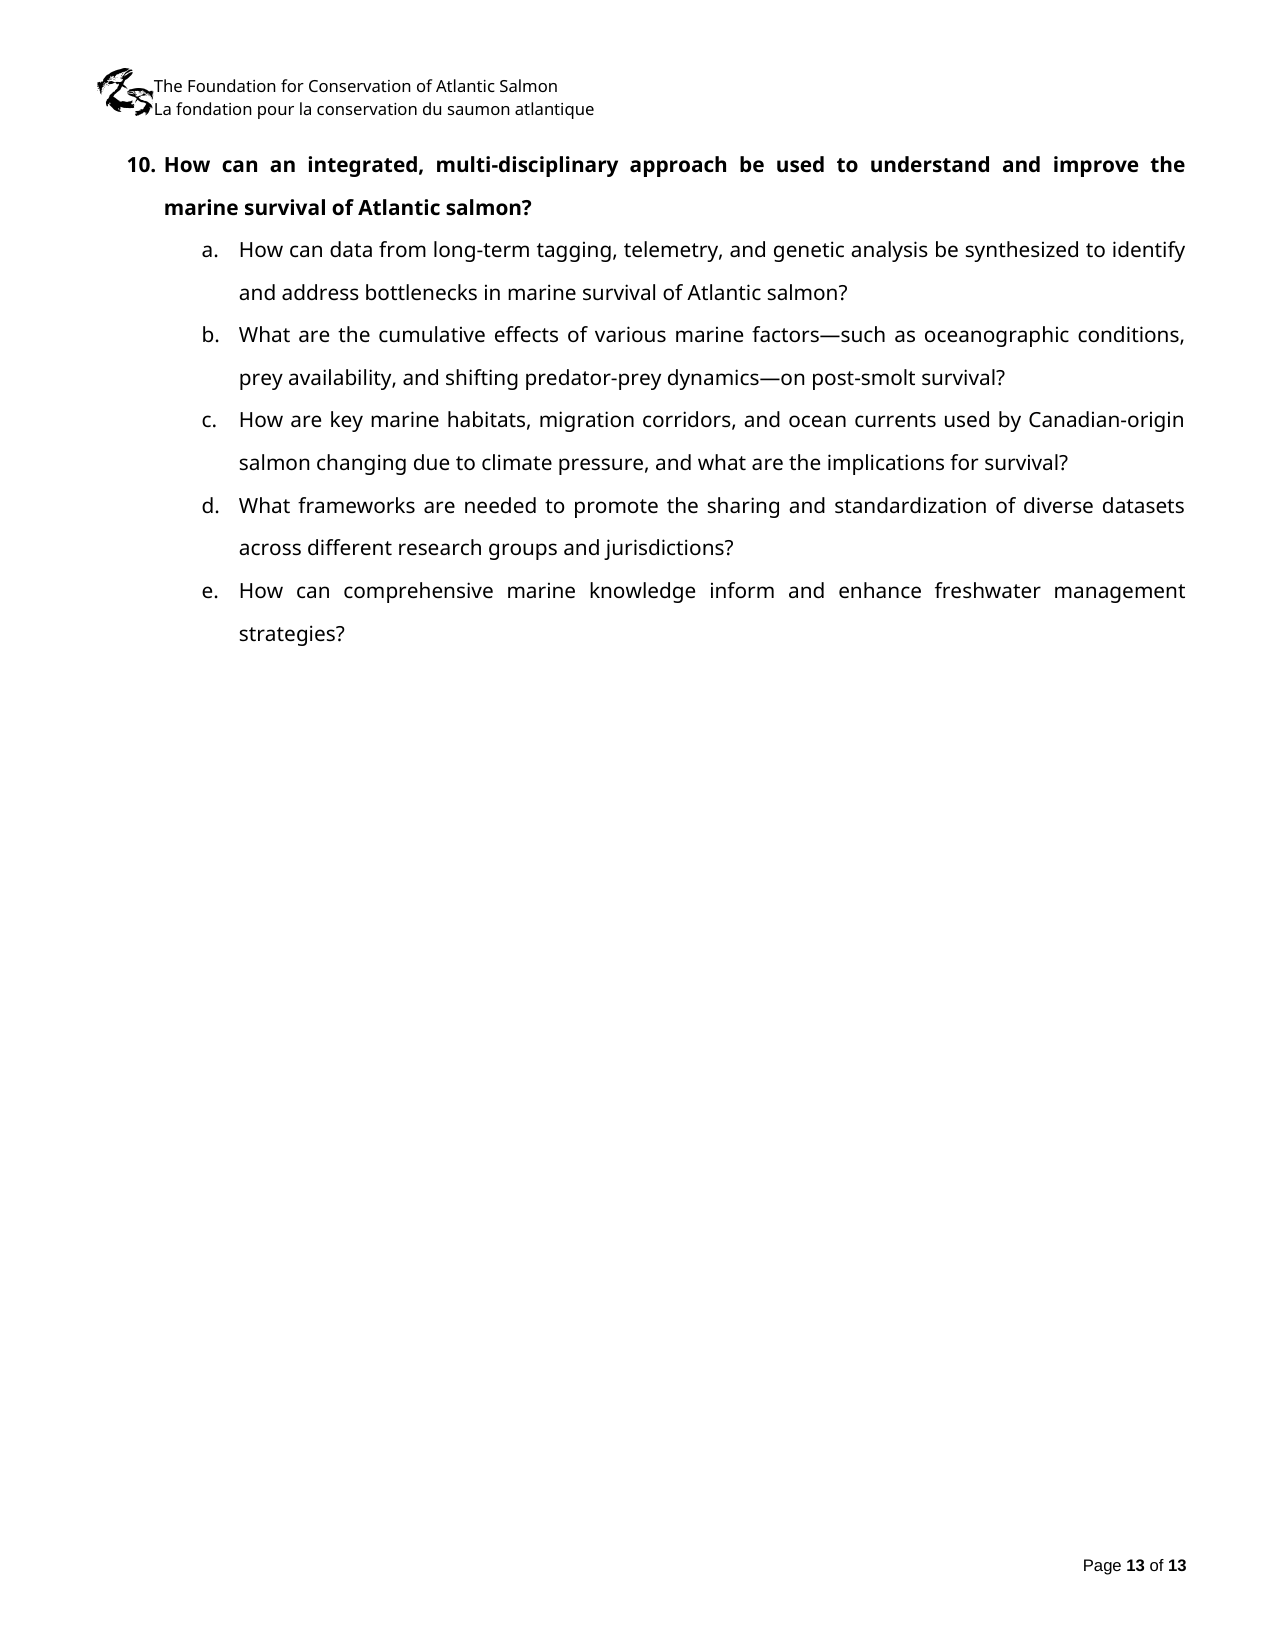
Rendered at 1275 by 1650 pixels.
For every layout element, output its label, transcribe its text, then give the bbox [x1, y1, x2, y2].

list How can an integrated, multi-disciplinary approach be used to understand and improve the marine survival of Atlantic salmon? [126, 150, 1186, 221]
list What frameworks are needed to promote the sharing and standardization of diverse datasets across different research groups and jurisdictions? [201, 491, 1186, 562]
list What are the cumulative effects of various marine factors—such as oceanographic conditions, prey availability, and shifting predator-prey dynamics—on post-smolt survival? [201, 320, 1186, 391]
list How are key marine habitats, migration corridors, and ocean currents used by Canadian-origin salmon changing due to climate pressure, and what are the implications for survival? [201, 406, 1186, 477]
list How can comprehensive marine knowledge inform and enhance freshwater management strategies? [201, 576, 1186, 647]
list How can data from long-term tagging, telemetry, and genetic analysis be synthesized to identify and address bottlenecks in marine survival of Atlantic salmon? [201, 235, 1186, 306]
